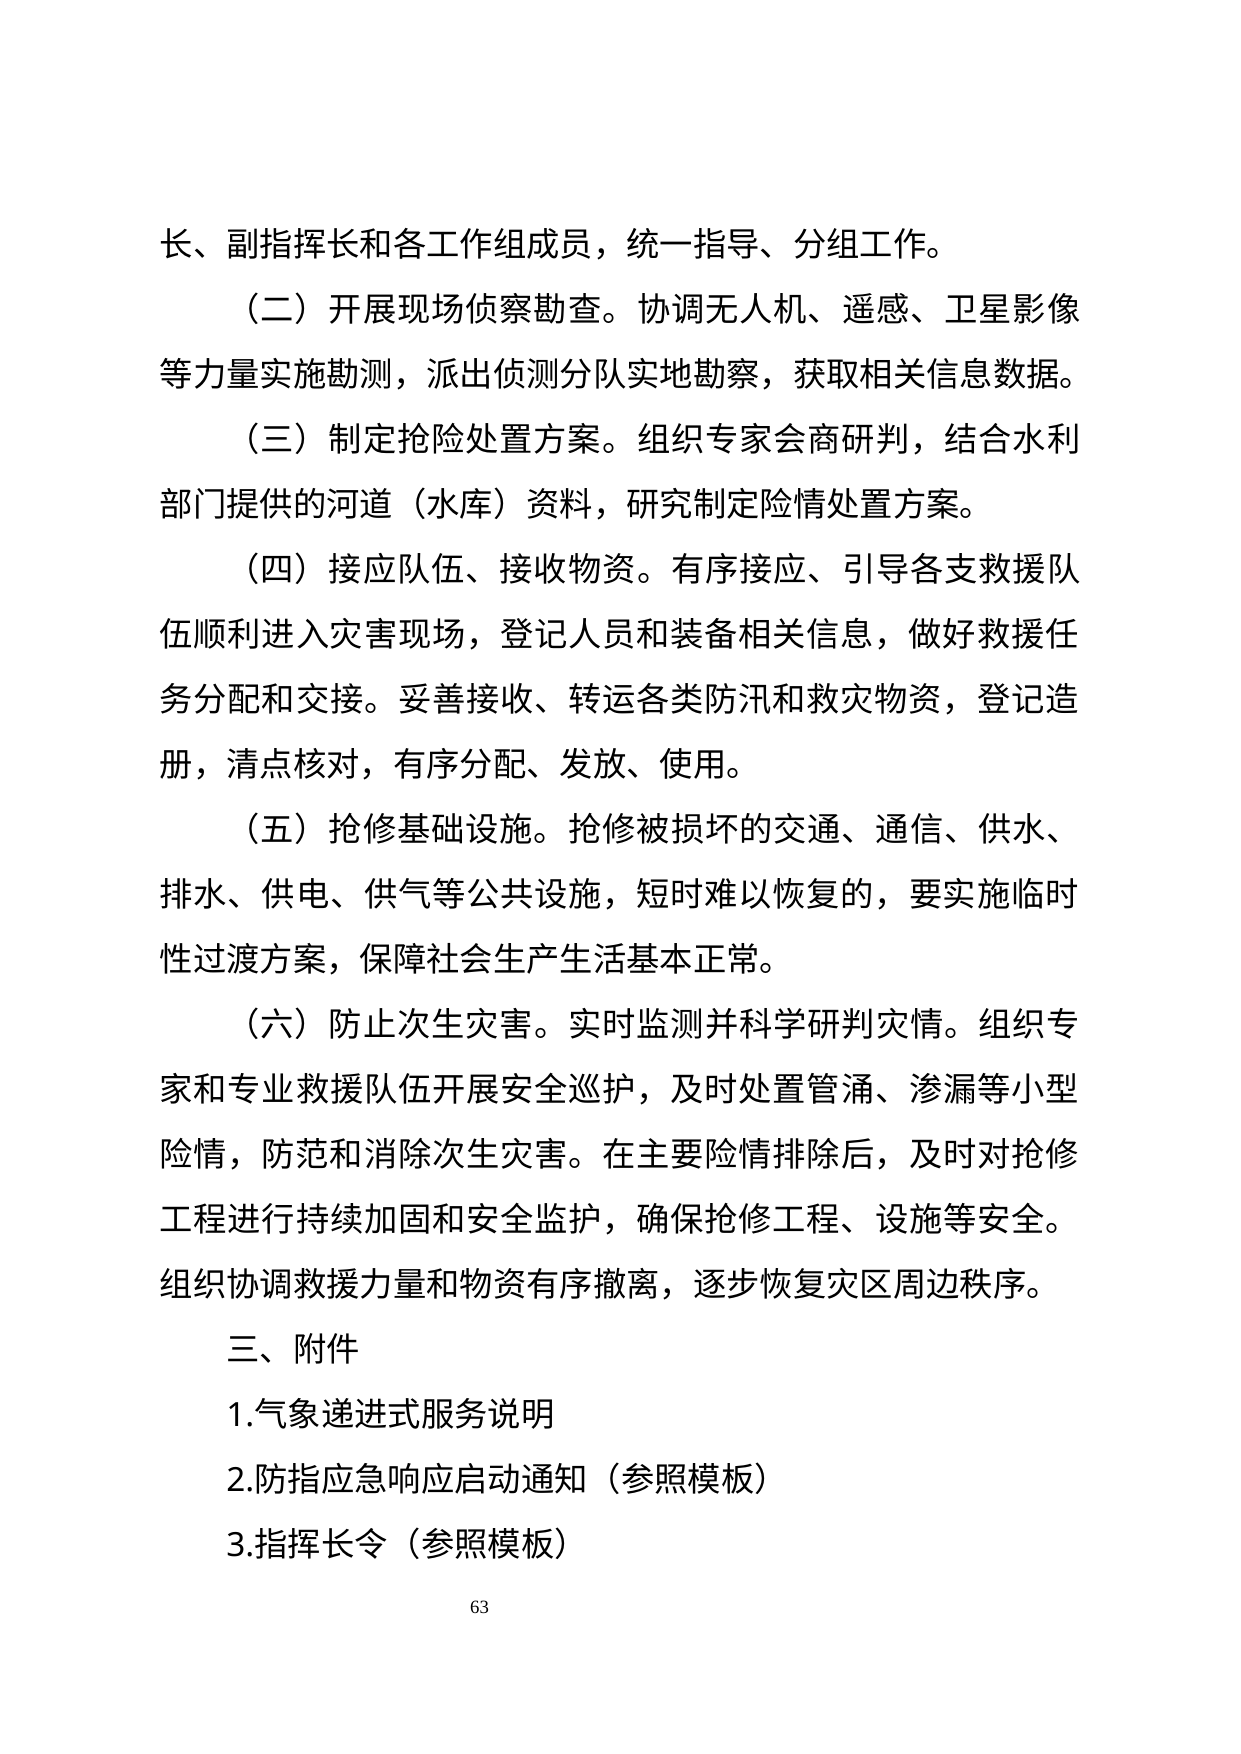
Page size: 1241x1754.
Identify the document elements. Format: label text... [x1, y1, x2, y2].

text 3.指挥长令（参照模板） [159, 1509, 1081, 1574]
text （六）防止次生灾害。实时监测并科学研判灾情。组织专家和专业救援队伍开展安全巡护，及时处置管涌、渗漏等小型险情，防范和消除次生灾害。在主要险情排除后，及时对抢修工程进行持续加固和安全监护，确保抢修工程、设施等安全。组织协调救援力量和物资有序撤离，逐步恢复灾区周边秩序。 [159, 989, 1081, 1314]
text 2.防指应急响应启动通知（参照模板） [159, 1444, 1081, 1509]
text （三）制定抢险处置方案。组织专家会商研判，结合水利部门提供的河道（水库）资料，研究制定险情处置方案。 [159, 404, 1081, 534]
text 三、附件 [159, 1314, 1081, 1379]
text （五）抢修基础设施。抢修被损坏的交通、通信、供水、排水、供电、供气等公共设施，短时难以恢复的，要实施临时性过渡方案，保障社会生产生活基本正常。 [159, 794, 1081, 989]
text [159, 209, 1081, 274]
text （二）开展现场侦察勘查。协调无人机、遥感、卫星影像等力量实施勘测，派出侦测分队实地勘察，获取相关信息数据。 [159, 274, 1081, 404]
text 1.气象递进式服务说明 [159, 1379, 1081, 1444]
text （四）接应队伍、接收物资。有序接应、引导各支救援队伍顺利进入灾害现场，登记人员和装备相关信息，做好救援任务分配和交接。妥善接收、转运各类防汛和救灾物资，登记造册，清点核对，有序分配、发放、使用。 [159, 534, 1081, 794]
